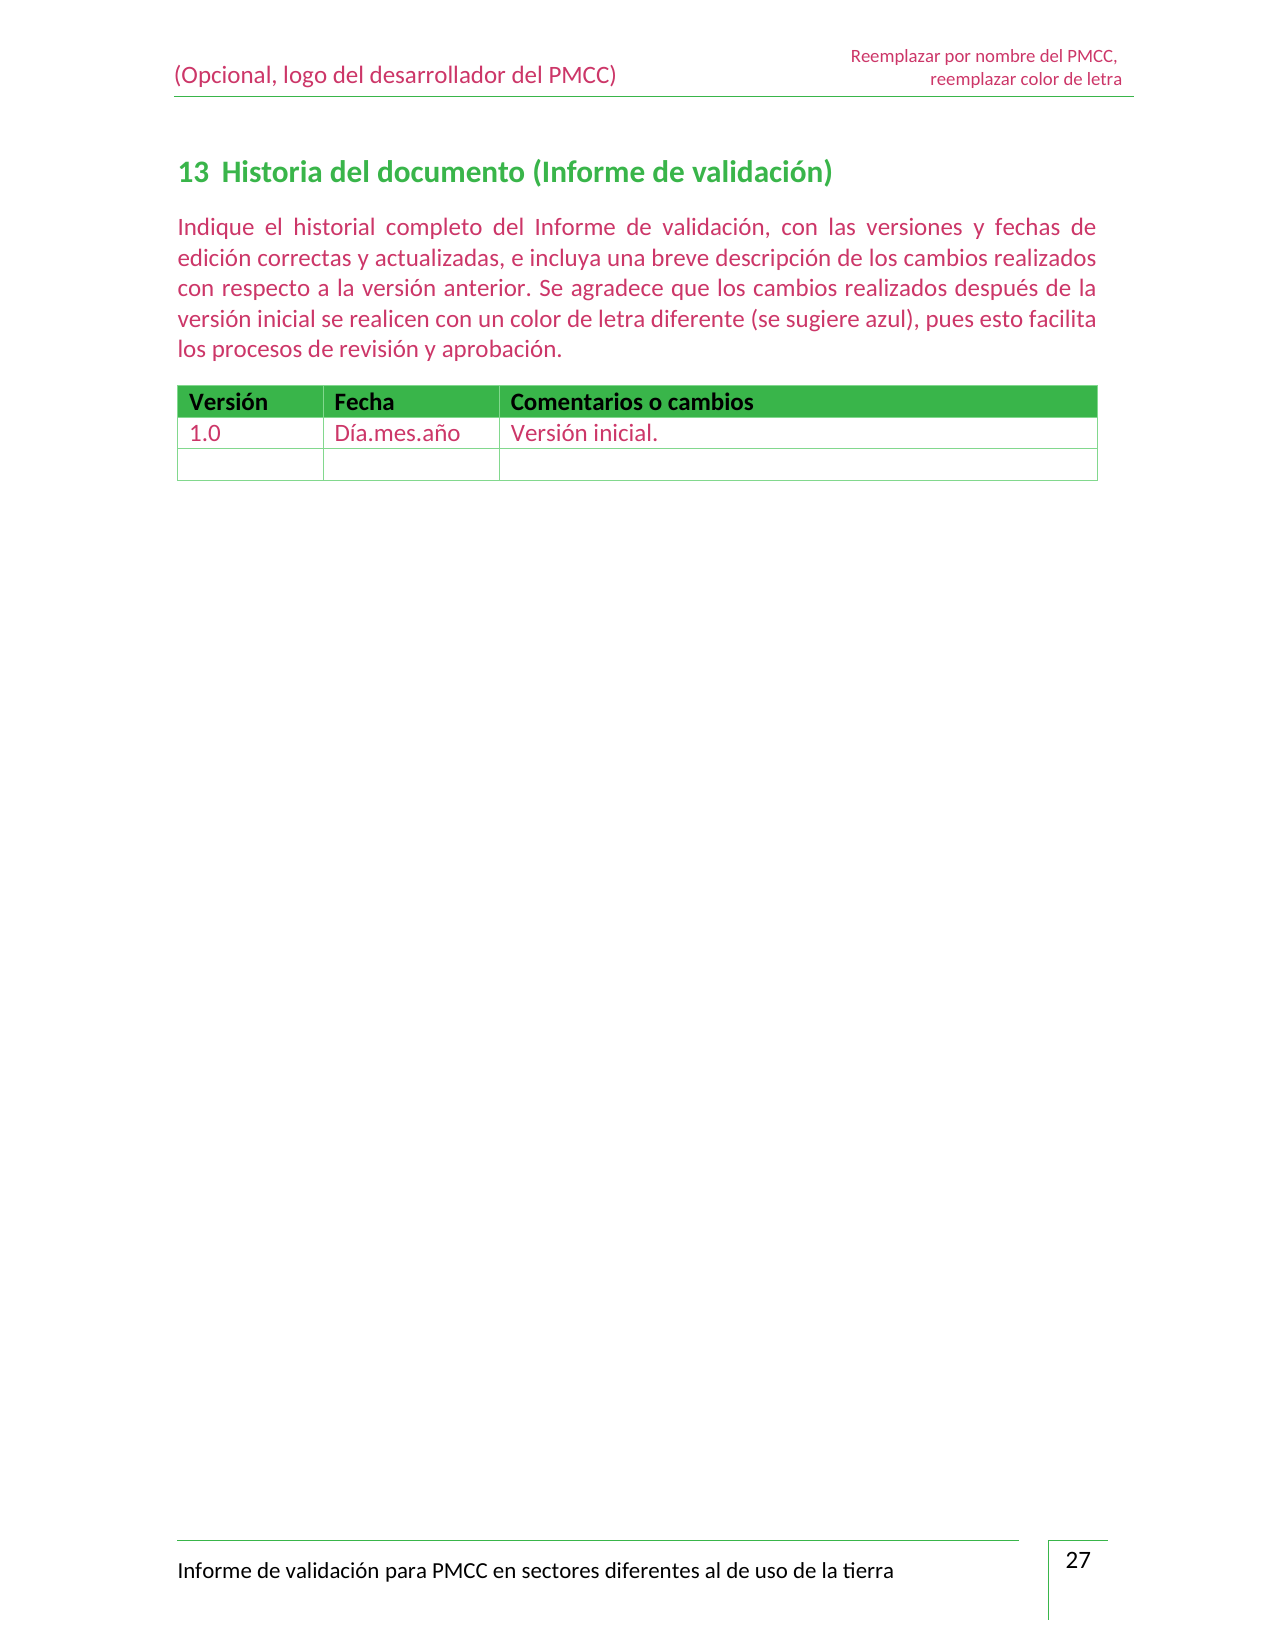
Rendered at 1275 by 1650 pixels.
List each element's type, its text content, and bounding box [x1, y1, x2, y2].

table_cell 1.0 [178, 418, 323, 448]
table_cell [324, 449, 499, 480]
table_cell Día.mes.año [324, 418, 499, 448]
table_header Versión [178, 386, 323, 417]
table_cell [500, 449, 1097, 480]
text Indique el historial completo del Informe de validación, con las versiones y fechas de edición correctas y actualizadas, e incluya una breve descripción de los cambios realizados con respecto a la versión anterior. Se agradece que los cambios realizados después de la versión inicial se realicen con un color de letra diferente (se sugiere azul), pues esto facilita los procesos de revisión y aprobación. [177, 212, 1098, 364]
table_header Comentarios o cambios [500, 386, 1097, 417]
table_cell [178, 449, 323, 480]
table_header Fecha [324, 386, 499, 417]
table_cell Versión inicial. [500, 418, 1097, 448]
text Historia del documento (Informe de validación) [177, 153, 1098, 191]
